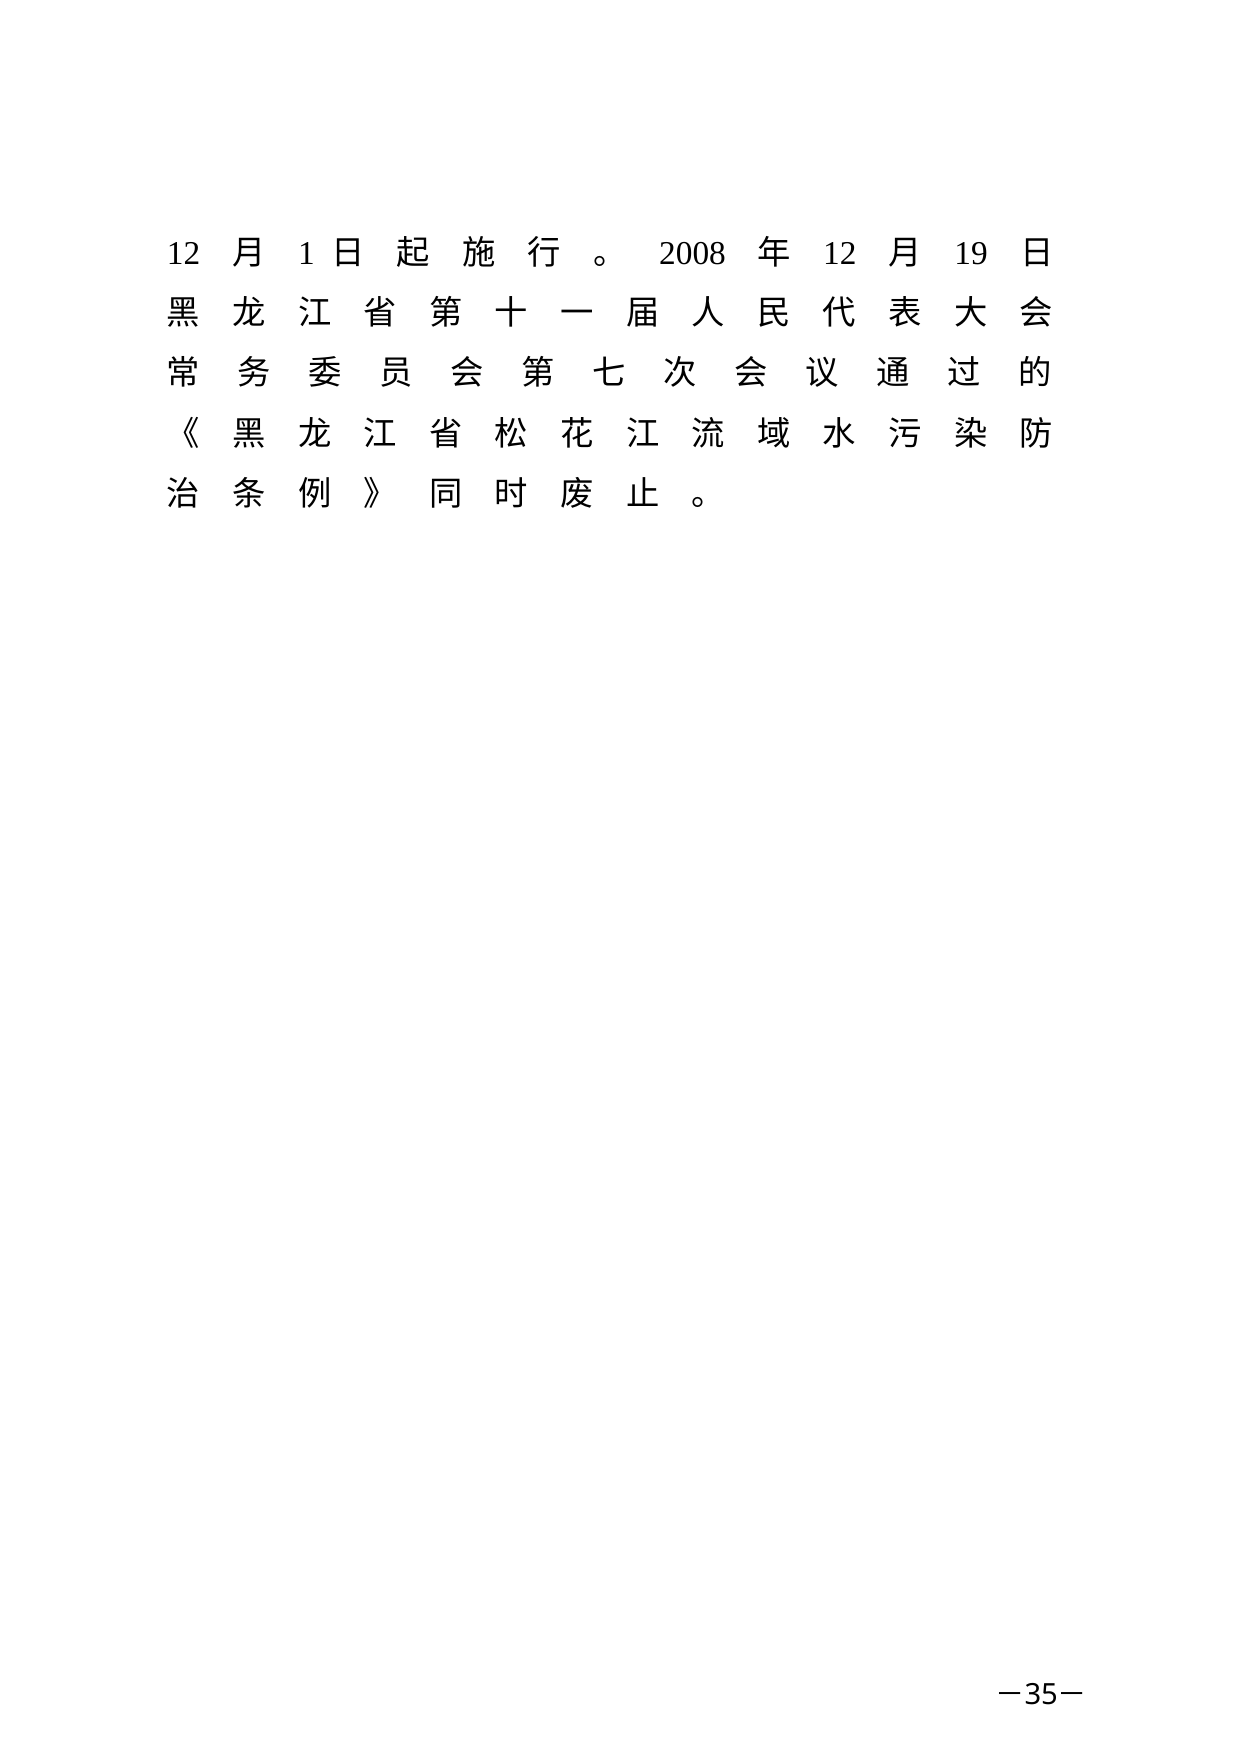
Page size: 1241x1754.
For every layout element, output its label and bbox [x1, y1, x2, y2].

text [167, 219, 1085, 521]
